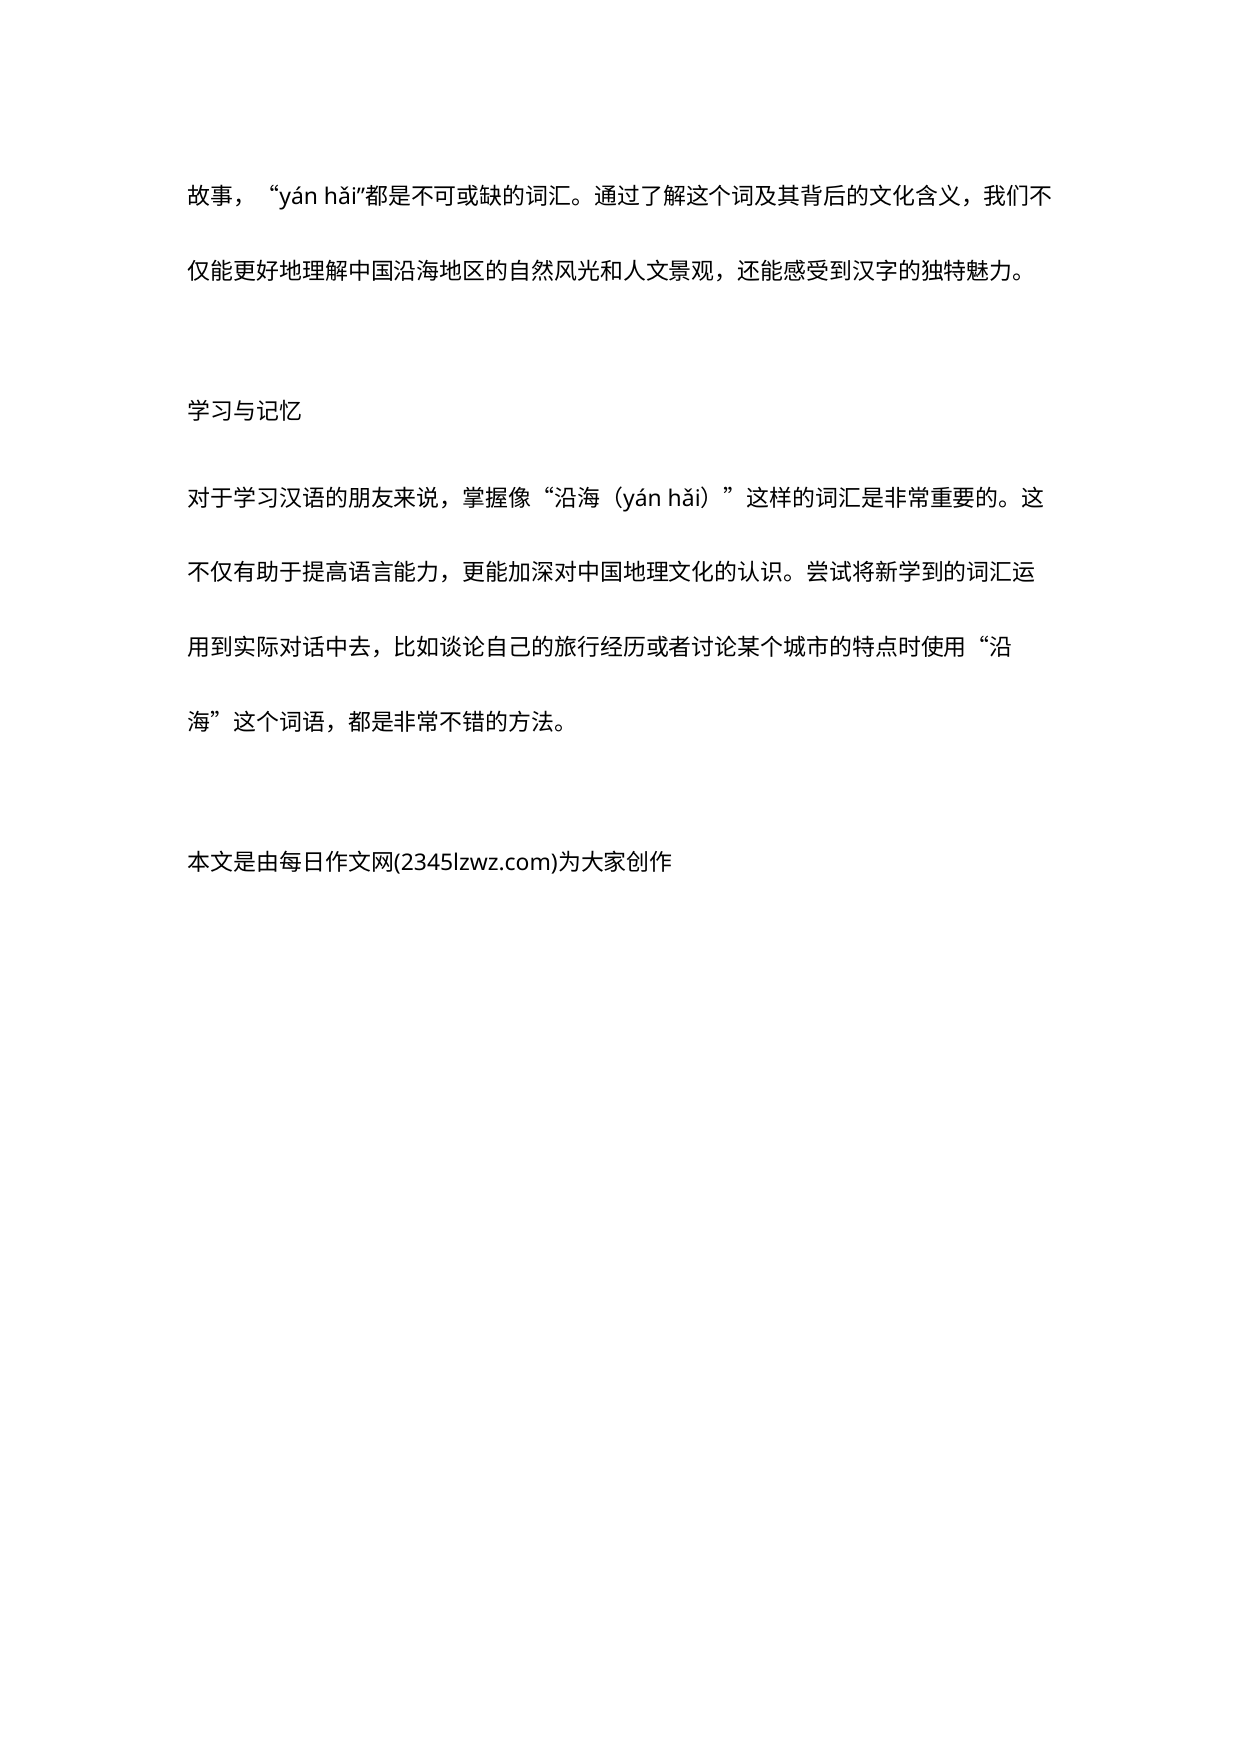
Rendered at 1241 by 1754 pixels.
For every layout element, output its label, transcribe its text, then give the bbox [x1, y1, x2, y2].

text 本文是由每日作文网(2345lzwz.com)为大家创作 [187, 828, 1053, 893]
text 学习与记忆 [187, 377, 1053, 442]
text 对于学习汉语的朋友来说，掌握像“沿海（yán hǎi）”这样的词汇是非常重要的。这不仅有助于提高语言能力，更能加深对中国地理文化的认识。尝试将新学到的词汇运用到实际对话中去，比如谈论自己的旅行经历或者讨论某个城市的特点时使用“沿海”这个词语，都是非常不错的方法。 [187, 464, 1053, 753]
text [187, 162, 1053, 302]
